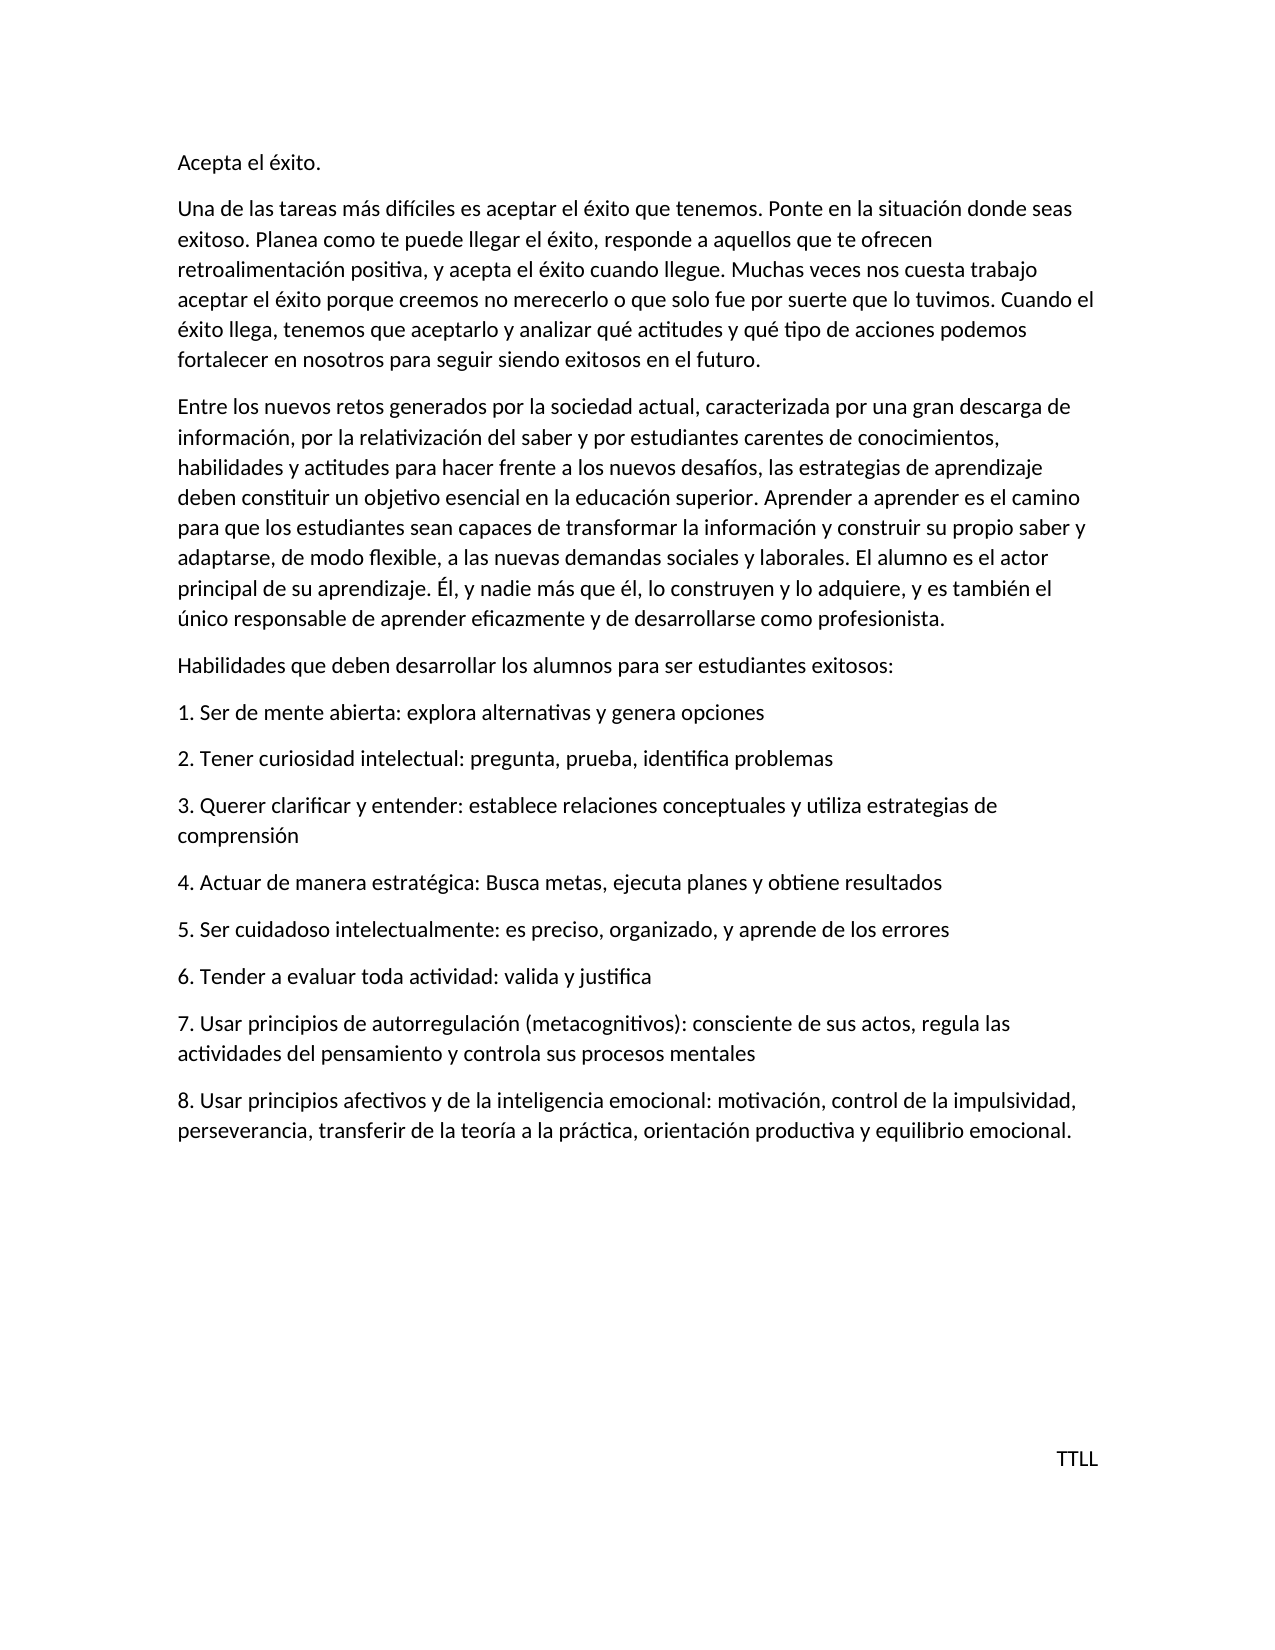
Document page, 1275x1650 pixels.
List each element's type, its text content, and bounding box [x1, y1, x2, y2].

text 3. Querer clarificar y entender: establece relaciones conceptuales y utiliza estrategias de comprensión [177, 791, 1098, 849]
text Acepta el éxito. [177, 148, 1098, 176]
text 5. Ser cuidadoso intelectualmente: es preciso, organizado, y aprende de los errores [177, 915, 1098, 943]
text Habilidades que deben desarrollar los alumnos para ser estudiantes exitosos: [177, 651, 1098, 679]
text 8. Usar principios afectivos y de la inteligencia emocional: motivación, control de la impulsividad, perseverancia, transferir de la teoría a la práctica, orientación productiva y equilibrio emocional. [177, 1086, 1098, 1144]
text 1. Ser de mente abierta: explora alternativas y genera opciones [177, 698, 1098, 726]
text 7. Usar principios de autorregulación (metacognitivos): consciente de sus actos, regula las actividades del pensamiento y controla sus procesos mentales [177, 1009, 1098, 1067]
text 6. Tender a evaluar toda actividad: valida y justifica [177, 962, 1098, 990]
text TTLL [177, 1444, 1098, 1472]
text Entre los nuevos retos generados por la sociedad actual, caracterizada por una gran descarga de información, por la relativización del saber y por estudiantes carentes de conocimientos, habilidades y actitudes para hacer frente a los nuevos desafíos, las estrategias de aprendizaje deben constituir un objetivo esencial en la educación superior. Aprender a aprender es el camino para que los estudiantes sean capaces de transformar la información y construir su propio saber y adaptarse, de modo flexible, a las nuevas demandas sociales y laborales. El alumno es el actor principal de su aprendizaje. Él, y nadie más que él, lo construyen y lo adquiere, y es también el único responsable de aprender eficazmente y de desarrollarse como profesionista. [177, 392, 1098, 632]
text 2. Tener curiosidad intelectual: pregunta, prueba, identifica problemas [177, 744, 1098, 772]
text 4. Actuar de manera estratégica: Busca metas, ejecuta planes y obtiene resultados [177, 868, 1098, 896]
text Una de las tareas más difíciles es aceptar el éxito que tenemos. Ponte en la situación donde seas exitoso. Planea como te puede llegar el éxito, responde a aquellos que te ofrecen retroalimentación positiva, y acepta el éxito cuando llegue. Muchas veces nos cuesta trabajo aceptar el éxito porque creemos no merecerlo o que solo fue por suerte que lo tuvimos. Cuando el éxito llega, tenemos que aceptarlo y analizar qué actitudes y qué tipo de acciones podemos fortalecer en nosotros para seguir siendo exitosos en el futuro. [177, 194, 1098, 373]
